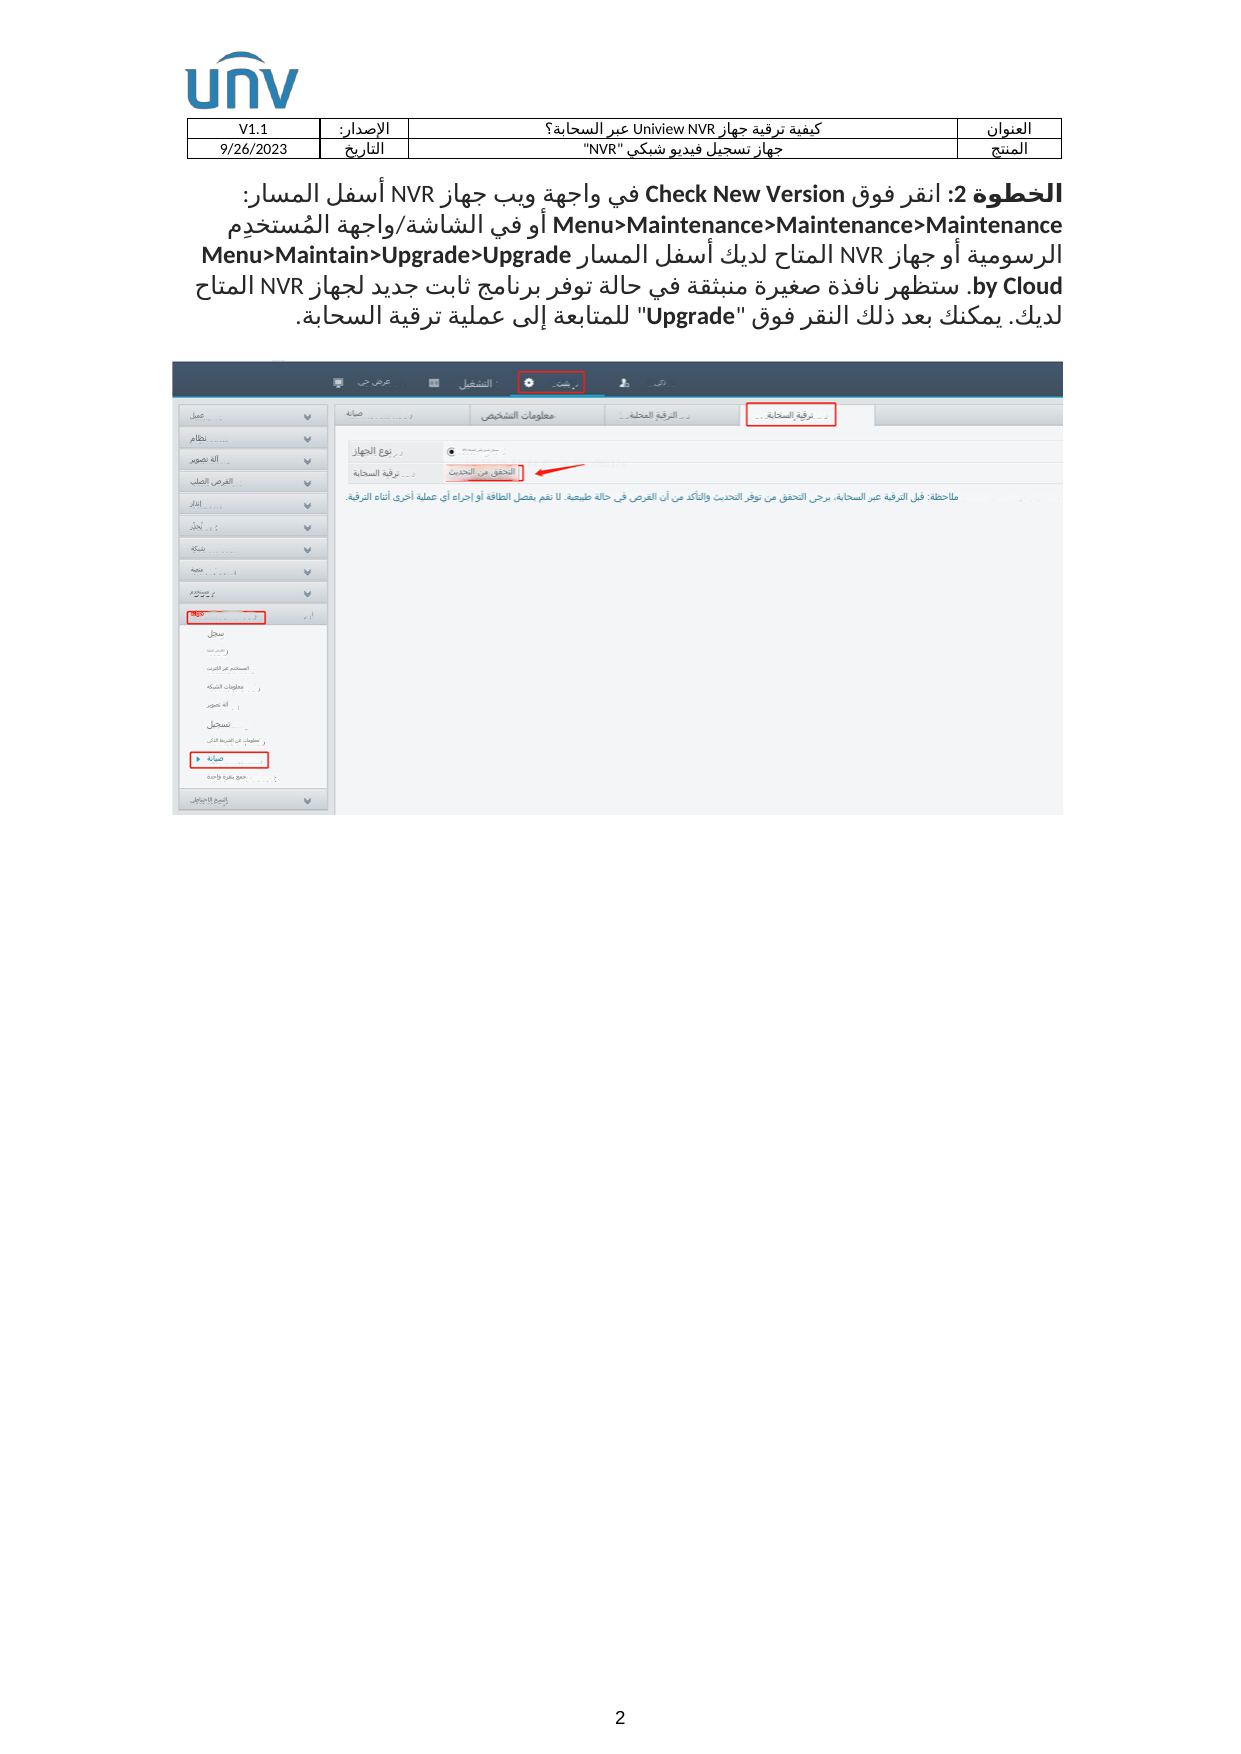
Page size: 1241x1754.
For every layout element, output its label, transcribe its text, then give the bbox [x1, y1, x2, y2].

text الخطوة 2: انقر فوق Check New Version في واجهة ويب جهاز NVR أسفل المسار: Menu>Maintenance>Maintenance>Maintenance أو في الشاشة/واجهة المُستخدِم الرسومية أو جهاز NVR المتاح لديك أسفل المسار Menu>Maintain>Upgrade>Upgrade by Cloud. ستظهر نافذة صغيرة منبثقة في حالة توفر برنامج ثابت جديد لجهاز NVR المتاح لديك. يمكنك بعد ذلك النقر فوق "Upgrade" للمتابعة إلى عملية ترقية السحابة. [177, 178, 1063, 331]
picture [181, 45, 305, 115]
picture [172, 360, 1063, 815]
